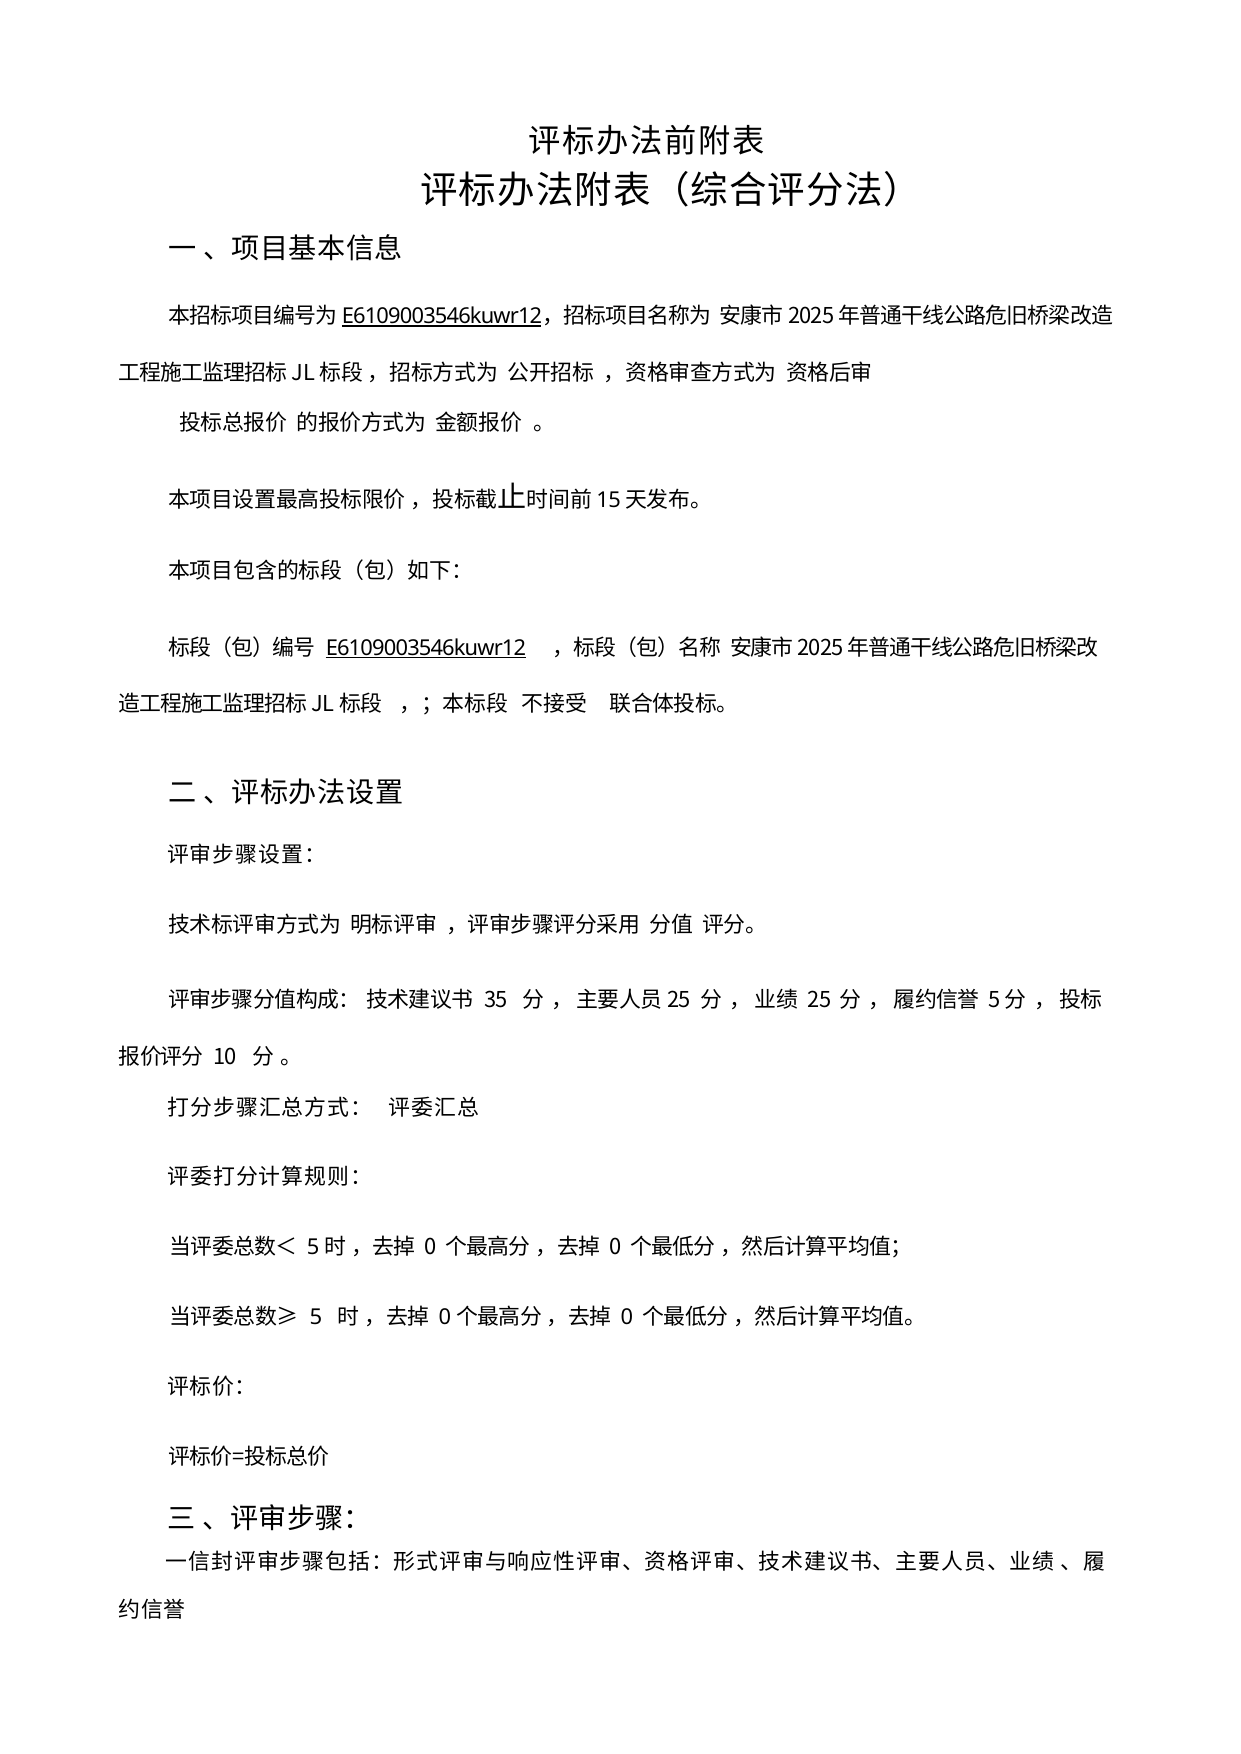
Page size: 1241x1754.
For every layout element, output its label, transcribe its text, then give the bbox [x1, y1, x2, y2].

text 评标价=投标总价 [168, 1445, 1122, 1469]
text 评委打分计算规则： [167, 1165, 1122, 1190]
text 评标办法附表（综合评分法） [420, 171, 1122, 211]
text 一 、项目基本信息 [168, 233, 1122, 264]
text 技术标评审方式为 明标评审 ，评审步骤评分采用 分值 评分。 [168, 913, 1122, 937]
text 打分步骤汇总方式： 评委汇总 [168, 1096, 1122, 1120]
text 当评委总数≥ 5 时 ，去掉 0 个最高分 ，去掉 0 个最低分 ，然后计算平均值。 [169, 1305, 1122, 1329]
text 评审步骤设置： [167, 843, 1122, 867]
text 三 、评审步骤： [167, 1504, 1122, 1535]
text 投标总报价 的报价方式为 金额报价 。 [167, 412, 1122, 436]
text 本项目包含的标段（包）如下： [168, 559, 1122, 583]
text 评标办法前附表 [528, 124, 1122, 160]
text 二 、评标办法设置 [168, 778, 1122, 809]
text 评审步骤分值构成： 技术建议书 35 分 ， 主要人员 25 分 ， 业绩 25 分 ， 履约信誉 5 分 ， 投标报价评分 10 分 。 [118, 982, 1122, 1071]
text 评标价： [167, 1375, 1122, 1399]
text 本招标项目编号为E6109003546kuwr12，招标项目名称为 安康市2025年普通干线公路危旧桥梁改造工程施工监理招标JL标段 ，招标方式为 公开招标 ，资格审查方式为 资格后审 [118, 298, 1117, 387]
text 本项目设置最高投标限价 ，投标截止时间前15天发布。 [168, 482, 1122, 514]
text 当评委总数＜ 5 时 ，去掉 0 个最高分 ，去掉 0 个最低分 ，然后计算平均值； [169, 1235, 1122, 1259]
text 标段（包）编号 E6109003546kuwr12 ，标段（包）名称 安康市2025年普通干线公路危旧桥梁改造工程施工监理招标JL标段 ，；本标段 不接受 联合体投标。 [118, 629, 1117, 718]
text 一信封评审步骤包括：形式评审与响应性评审、资格评审、技术建议书、主要人员、业绩 、履约信誉 [118, 1544, 1122, 1623]
